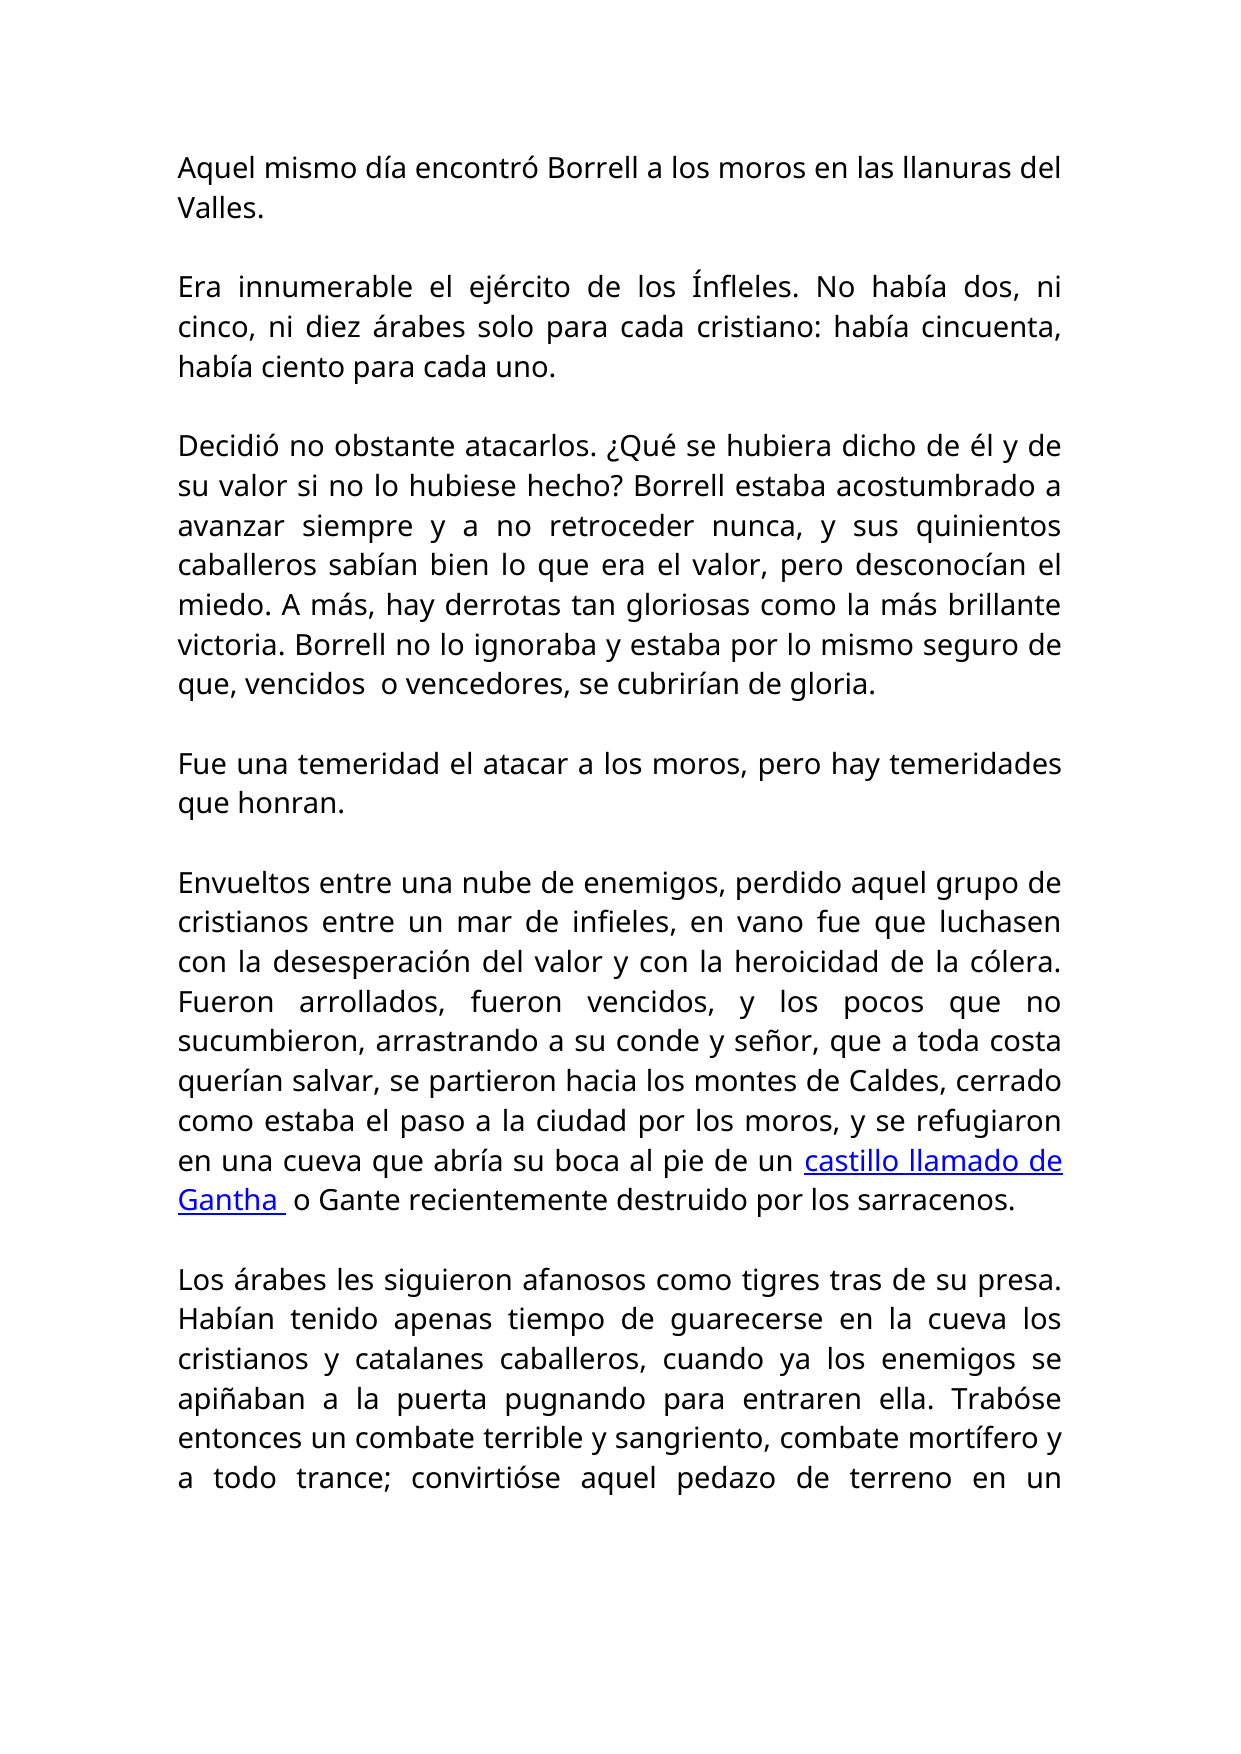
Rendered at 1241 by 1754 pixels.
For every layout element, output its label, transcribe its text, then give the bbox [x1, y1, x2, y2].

text Era innumerable el ejército de los Ínfleles. No había dos, ni cinco, ni diez árabes solo para cada cristiano: había cincuenta, había ciento para cada uno. [177, 267, 1063, 386]
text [177, 1259, 1063, 1497]
text Envueltos entre una nube de enemigos, perdido aquel grupo de cristianos entre un mar de infieles, en vano fue que luchasen con la desesperación del valor y con la heroicidad de la cólera. Fueron arrollados, fueron vencidos, y los pocos que no sucumbieron, arrastrando a su conde y señor, que a toda costa querían salvar, se partieron hacia los montes de Caldes, cerrado como estaba el paso a la ciudad por los moros, y se refugiaron en una cueva que abría su boca al pie de un castillo llamado de Gantha o Gante recientemente destruido por los sarracenos. [177, 862, 1063, 1219]
text Fue una temeridad el atacar a los moros, pero hay temeridades que honran. [177, 743, 1063, 822]
text Aquel mismo día encontró Borrell a los moros en las llanuras del Valles. [177, 148, 1063, 227]
text Decidió no obstante atacarlos. ¿Qué se hubiera dicho de él y de su valor si no lo hubiese hecho? Borrell estaba acostumbrado a avanzar siempre y a no retroceder nunca, y sus quinientos caballeros sabían bien lo que era el valor, pero desconocían el miedo. A más, hay derrotas tan gloriosas como la más brillante victoria. Borrell no lo ignoraba y estaba por lo mismo seguro de que, vencidos o vencedores, se cubrirían de gloria. [177, 425, 1063, 703]
